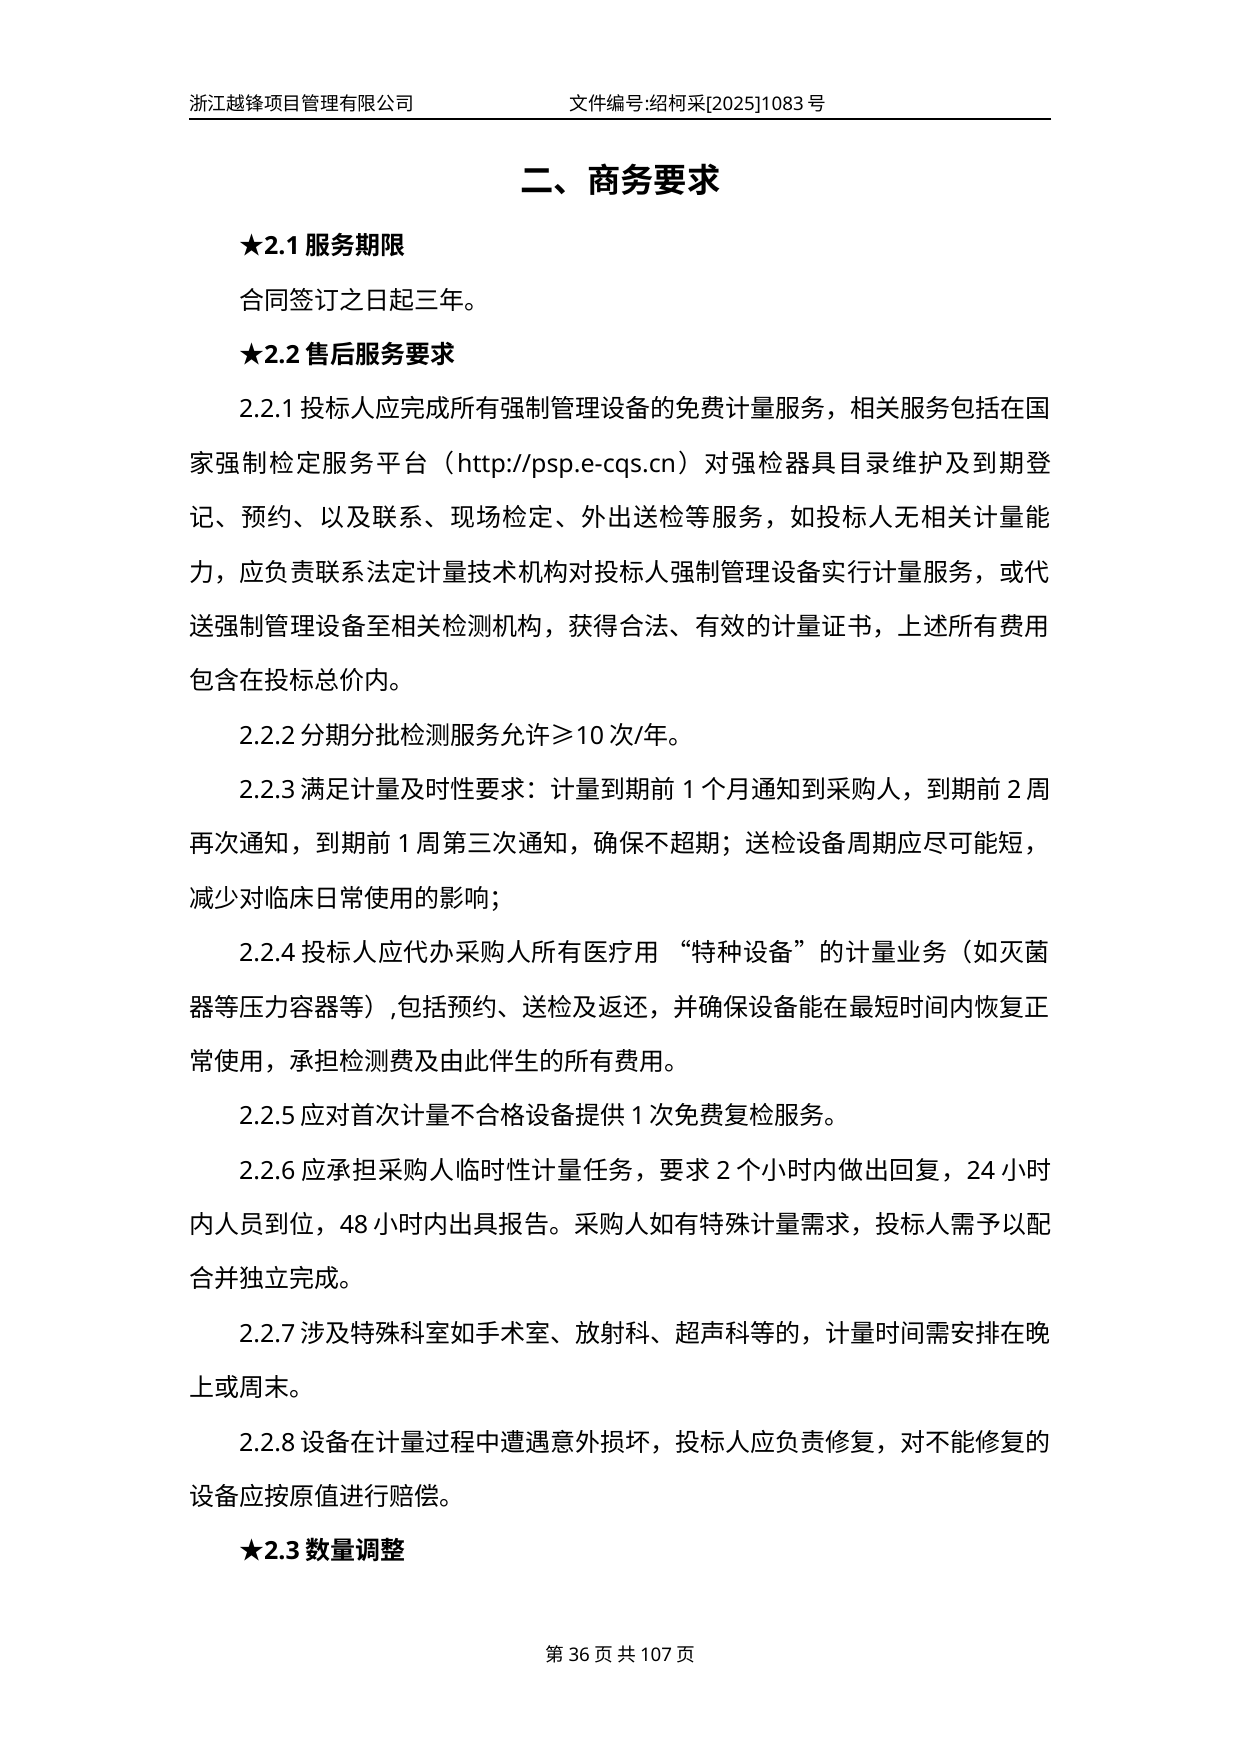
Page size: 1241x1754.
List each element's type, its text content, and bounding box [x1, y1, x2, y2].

text ★2.3数量调整 [189, 1531, 1051, 1567]
text 2.2.7涉及特殊科室如手术室、放射科、超声科等的，计量时间需安排在晚上或周末。 [189, 1313, 1051, 1404]
text 2.2.6应承担采购人临时性计量任务，要求2个小时内做出回复，24小时内人员到位，48小时内出具报告。采购人如有特殊计量需求，投标人需予以配合并独立完成。 [189, 1150, 1051, 1295]
text 2.2.2分期分批检测服务允许≥10次/年。 [189, 715, 1051, 751]
text 2.2.8设备在计量过程中遭遇意外损坏，投标人应负责修复，对不能修复的设备应按原值进行赔偿。 [189, 1422, 1051, 1513]
text ★2.1服务期限 [189, 226, 1051, 262]
text ★2.2售后服务要求 [189, 334, 1051, 371]
text 二、商务要求 [189, 153, 1051, 202]
text 2.2.5应对首次计量不合格设备提供1次免费复检服务。 [189, 1096, 1051, 1132]
text 合同签订之日起三年。 [189, 280, 1051, 316]
text 2.2.1投标人应完成所有强制管理设备的免费计量服务，相关服务包括在国家强制检定服务平台（http://psp.e-cqs.cn）对强检器具目录维护及到期登记、预约、以及联系、现场检定、外出送检等服务，如投标人无相关计量能力，应负责联系法定计量技术机构对投标人强制管理设备实行计量服务，或代送强制管理设备至相关检测机构，获得合法、有效的计量证书，上述所有费用包含在投标总价内。 [189, 389, 1051, 697]
text 2.2.3满足计量及时性要求：计量到期前1个月通知到采购人，到期前2周再次通知，到期前1周第三次通知，确保不超期；送检设备周期应尽可能短，减少对临床日常使用的影响； [189, 769, 1051, 914]
text 2.2.4投标人应代办采购人所有医疗用 “特种设备”的计量业务（如灭菌器等压力容器等）,包括预约、送检及返还，并确保设备能在最短时间内恢复正常使用，承担检测费及由此伴生的所有费用。 [189, 933, 1051, 1078]
